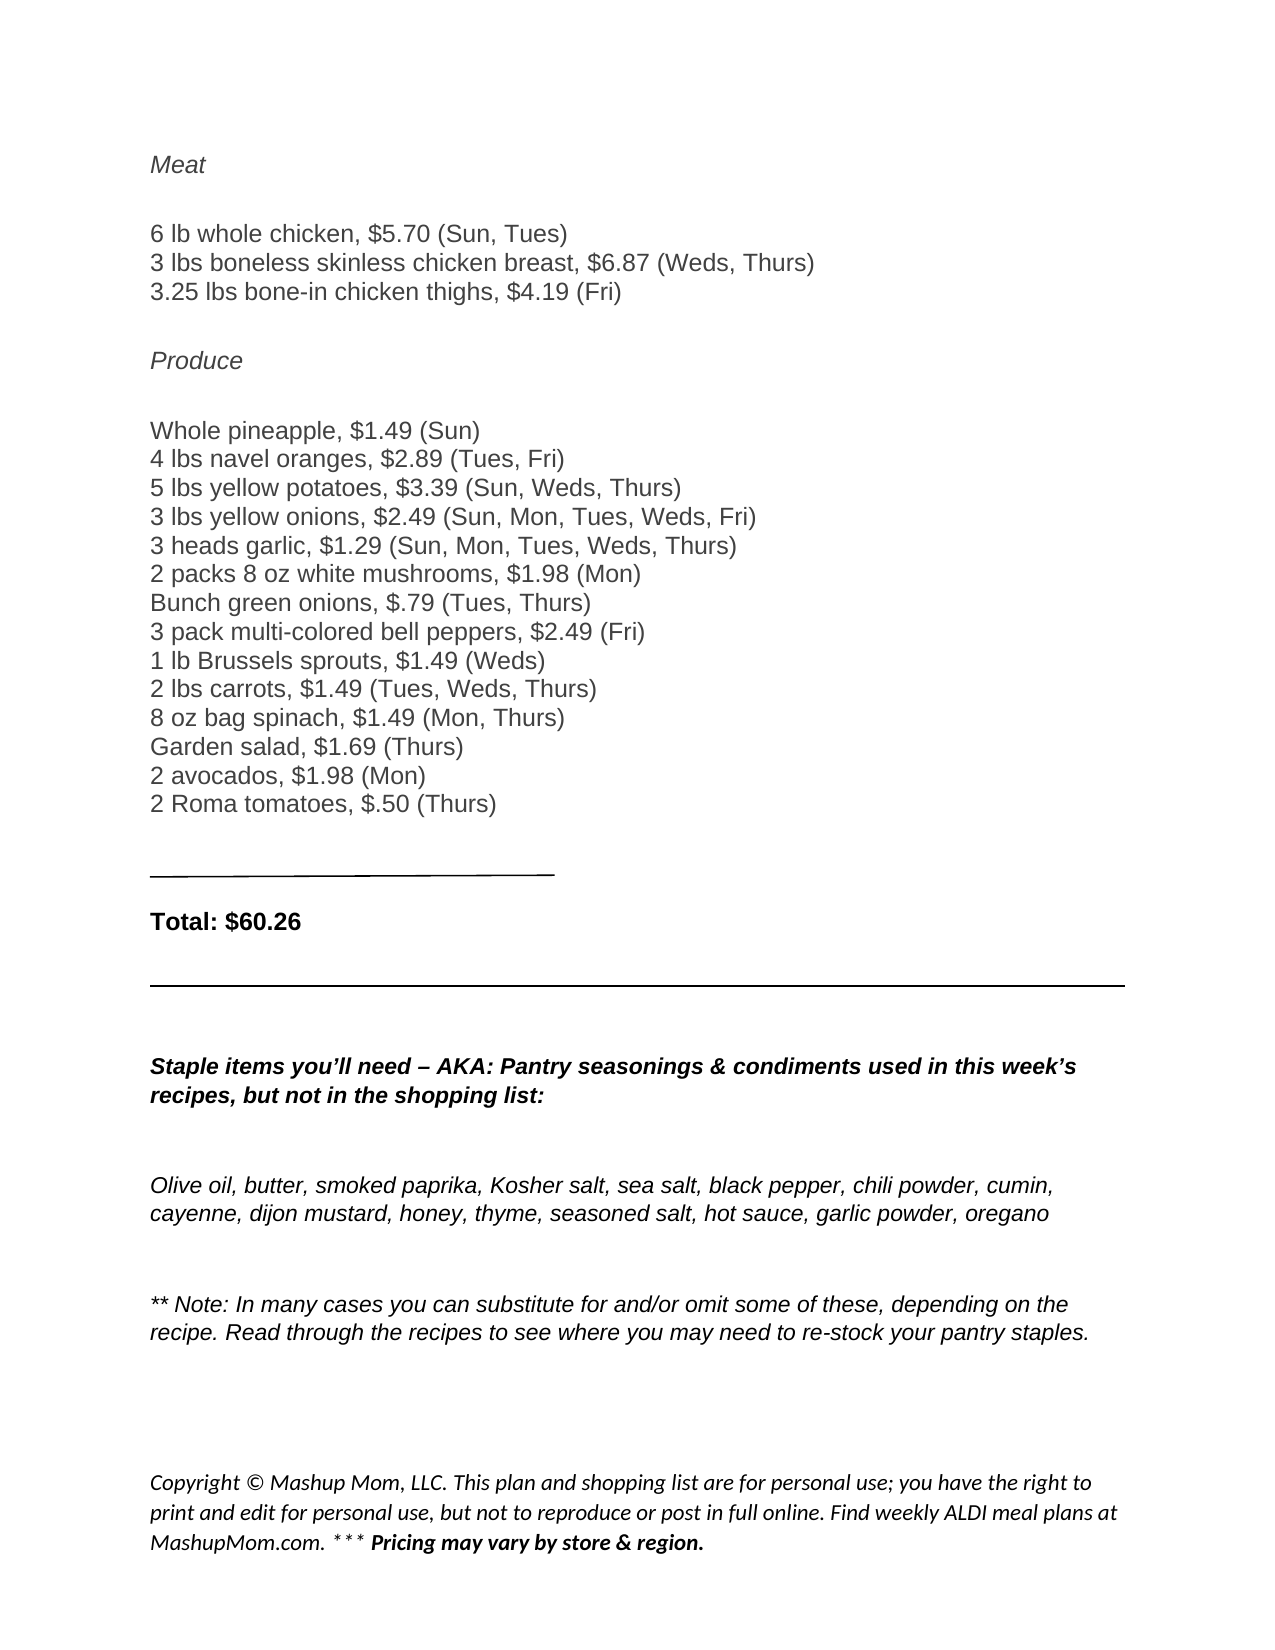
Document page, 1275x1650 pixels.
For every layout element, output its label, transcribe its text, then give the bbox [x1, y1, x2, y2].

text Olive oil, butter, smoked paprika, Kosher salt, sea salt, black pepper, chili powder, cumin, cayenne, dijon mustard, honey, thyme, seasoned salt, hot sauce, garlic powder, oregano [150, 1172, 1125, 1227]
text ** Note: In many cases you can substitute for and/or omit some of these, depending on the recipe. Read through the recipes to see where you may need to re-stock your pantry staples. [150, 1291, 1125, 1345]
text Meat [150, 150, 1125, 179]
text Produce [150, 346, 1125, 375]
text 6 lb whole chicken, $5.70 (Sun, Tues) 3 lbs boneless skinless chicken breast, $6.87 (Weds, Thurs) 3.25 lbs bone-in chicken thighs, $4.19 (Fri) [150, 219, 1125, 306]
text Whole pineapple, $1.49 (Sun) 4 lbs navel oranges, $2.89 (Tues, Fri) 5 lbs yellow potatoes, $3.39 (Sun, Weds, Thurs) 3 lbs yellow onions, $2.49 (Sun, Mon, Tues, Weds, Fri) 3 heads garlic, $1.29 (Sun, Mon, Tues, Weds, Thurs) 2 packs 8 oz white mushrooms, $1.98 (Mon) Bunch green onions, $.79 (Tues, Thurs) 3 pack multi-colored bell peppers, $2.49 (Fri) 1 lb Brussels sprouts, $1.49 (Weds) 2 lbs carrots, $1.49 (Tues, Weds, Thurs) 8 oz bag spinach, $1.49 (Mon, Thurs) Garden salad, $1.69 (Thurs) 2 avocados, $1.98 (Mon) 2 Roma tomatoes, $.50 (Thurs) [150, 416, 1125, 818]
text Total: $60.26 [150, 906, 1125, 935]
text Staple items you’ll need – AKA: Pantry seasonings & condiments used in this week’s recipes, but not in the shopping list: [150, 1053, 1125, 1108]
